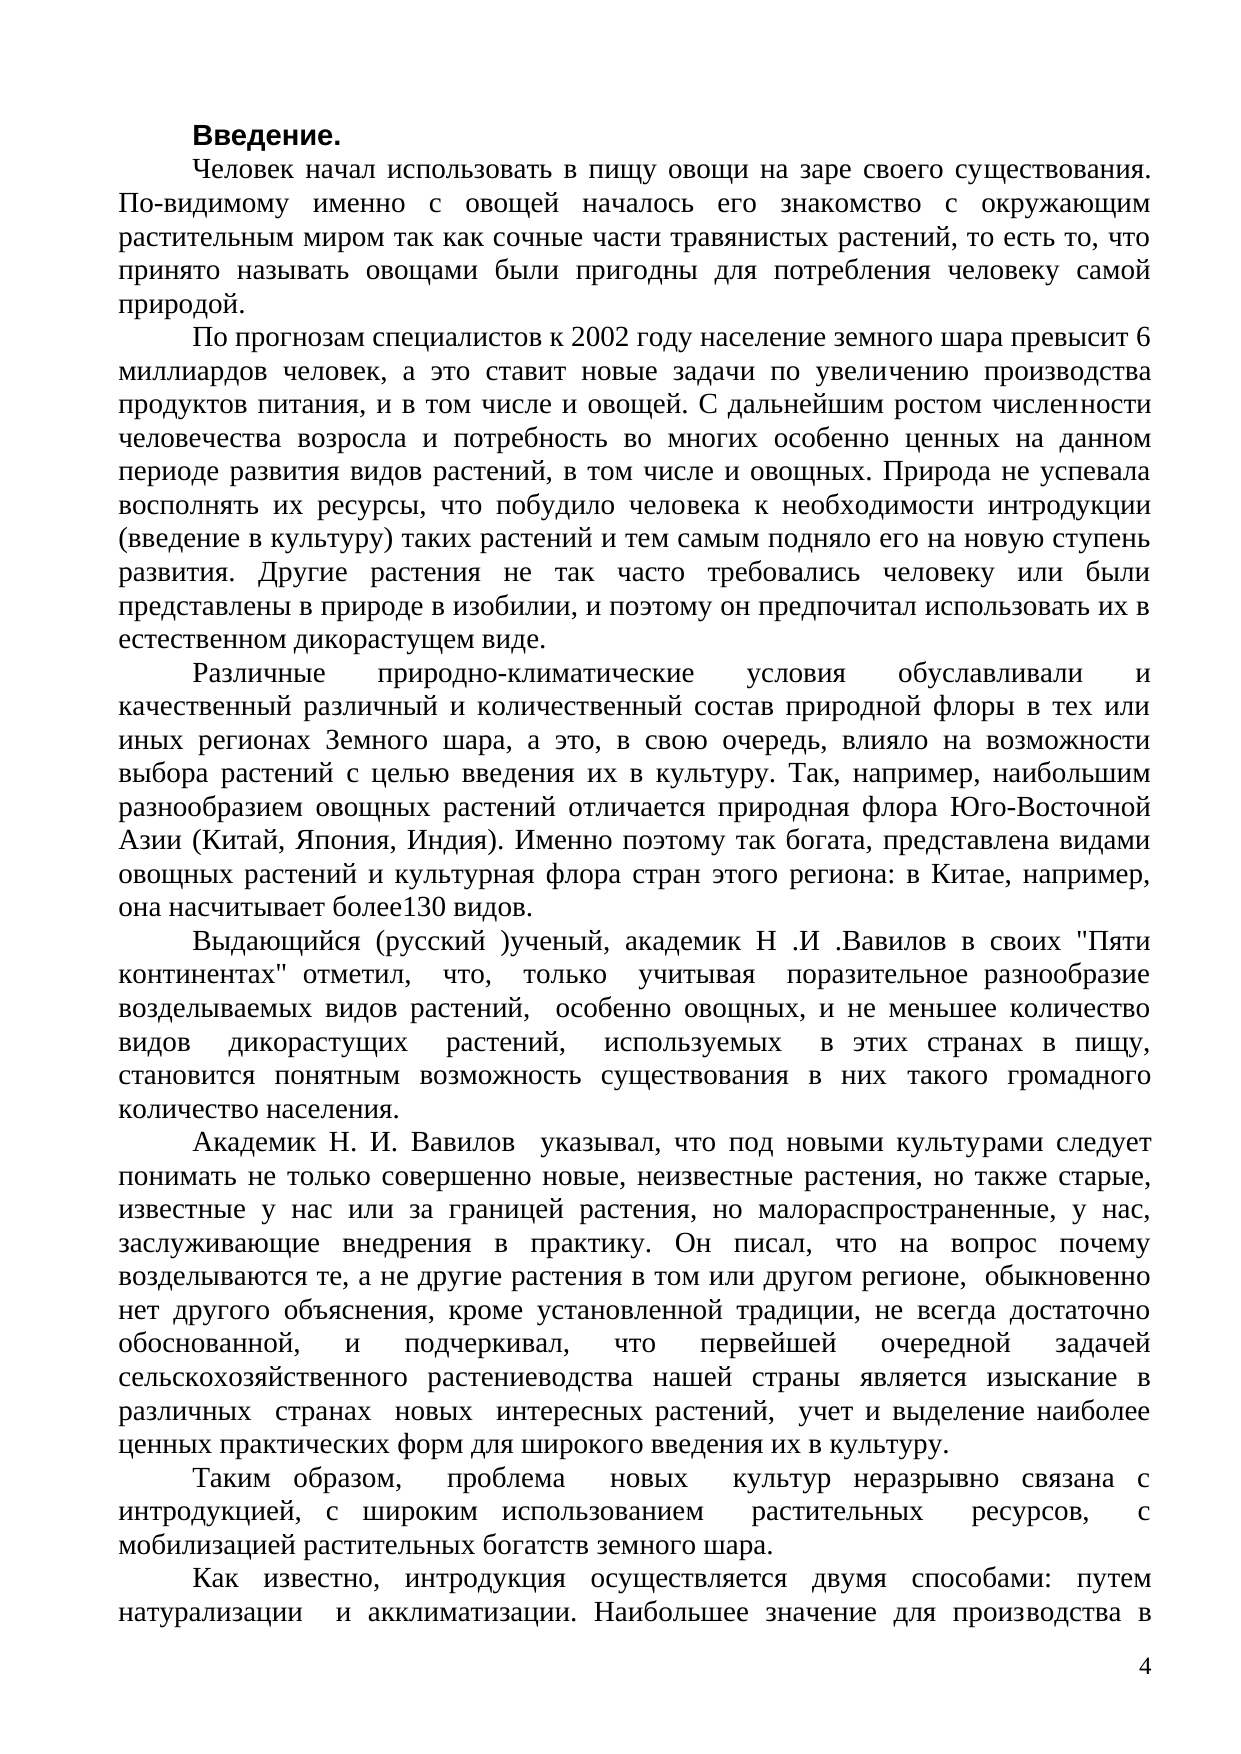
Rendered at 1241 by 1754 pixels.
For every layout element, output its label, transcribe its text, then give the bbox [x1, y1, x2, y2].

text Выдающийся (русский )ученый, академик Н .И .Вавилов в своих "Пяти континентах" отметил, что, только учитывая поразительное разнообразие возделываемых видов растений, особенно овощных, и не меньшее количество видов дикорастущих растений, используемых в этих странах в пищу, становится понятным возможность существования в них такого громадного количество населения. [118, 923, 1152, 1124]
subtitle Введение. [118, 118, 1152, 152]
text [118, 1560, 1152, 1627]
text По прогнозам специалистов к 2002 году население земного шара превысит 6 миллиардов человек, а это ставит новые задачи по увеличению производства продуктов питания, и в том числе и овощей. С дальнейшим ростом численности человечества возросла и потребность во многих особенно ценных на данном периоде развития видов растений, в том числе и овощных. Природа не успевала восполнять их ресурсы, что побудило человека к необходимости интродукции (введение в культуру) таких растений и тем самым подняло его на новую ступень развития. Другие растения не так часто требовались человеку или были представлены в природе в изобилии, и поэтому он предпочитал использовать их в естественном дикорастущем виде. [118, 319, 1152, 655]
text Таким образом, проблема новых культур неразрывно связана с интродукцией, с широким использованием растительных ресурсов, с мобилизацией растительных богатств земного шара. [118, 1460, 1152, 1560]
text Человек начал использовать в пищу овощи на заре своего существования. По-видимому именно с овощей началось его знакомство с окружающим растительным миром так как сочные части травянистых растений, то есть то, что принято называть овощами были пригодны для потребления человеку самой природой. [118, 152, 1152, 319]
text Академик Н. И. Вавилов указывал, что под новыми культурами следует понимать не только совершенно новые, неизвестные растения, но также старые, известные у нас или за границей растения, но малораспространенные, у нас, заслуживающие внедрения в практику. Он писал, что на вопрос почему возделываются те, а не другие растения в том или другом регионе, обыкновенно нет другого объяснения, кроме установленной традиции, не всегда достаточно обоснованной, и подчеркивал, что первейшей очередной задачей сельскохозяйственного растениеводства нашей страны является изыскание в различных странах новых интересных растений, учет и выделение наиболее ценных практических форм для широкого введения их в культуру. [118, 1124, 1152, 1460]
text Различные природно-климатические условия обуславливали и качественный различный и количественный состав природной флоры в тех или иных регионах Земного шара, а это, в свою очередь, влияло на возможности выбора растений с целью введения их в культуру. Так, например, наибольшим разнообразием овощных растений отличается природная флора Юго-Восточной Азии (Китай, Япония, Индия). Именно поэтому так богата, представлена видами овощных растений и культурная флора стран этого региона: в Китае, например, она насчитывает более130 видов. [118, 655, 1152, 923]
